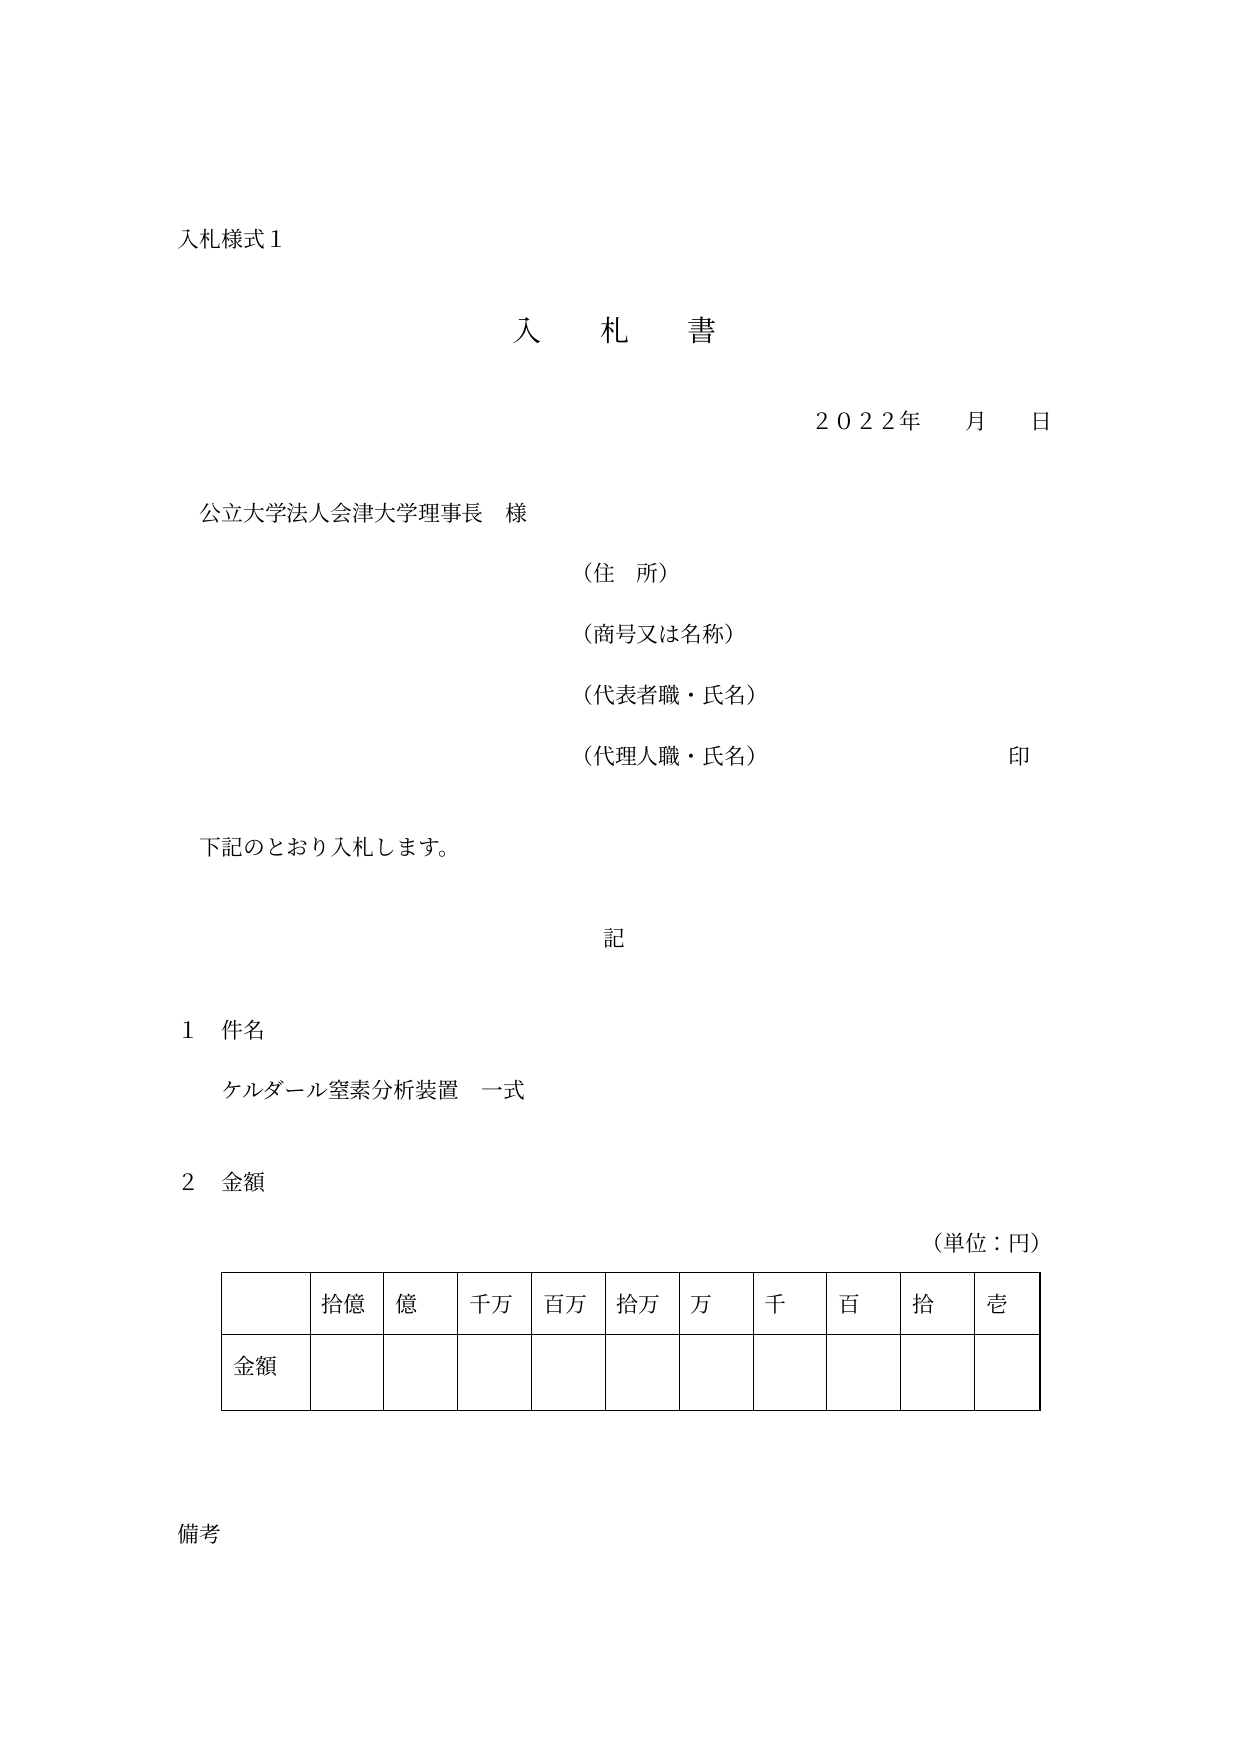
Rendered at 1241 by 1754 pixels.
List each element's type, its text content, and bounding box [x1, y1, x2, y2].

table_header 拾億 [311, 1273, 383, 1334]
text （商号又は名称） [177, 603, 1052, 664]
table_header 千万 [458, 1273, 531, 1334]
table_cell [754, 1335, 826, 1410]
text ２ 金額 [177, 1150, 1052, 1211]
text １ 件名 [177, 998, 1052, 1059]
text （代理人職・氏名） 印 [177, 724, 1052, 785]
table_cell [532, 1335, 605, 1410]
table_header 百万 [532, 1273, 605, 1334]
table_cell [458, 1335, 531, 1410]
table_cell [384, 1335, 457, 1410]
text ２０２２年 月 日 [177, 390, 1052, 451]
table_header [222, 1273, 310, 1334]
table_cell [606, 1335, 679, 1410]
text （単位：円） [177, 1211, 1052, 1272]
text 公立大学法人会津大学理事長 様 [177, 481, 1052, 542]
table_header 百 [827, 1273, 900, 1334]
text 下記のとおり入札します。 [177, 816, 1052, 877]
text （代表者職・氏名） [177, 664, 1052, 724]
text 備考 [177, 1502, 1052, 1563]
table_cell 金額 [222, 1335, 310, 1410]
table_cell [975, 1335, 1039, 1410]
table_cell [827, 1335, 900, 1410]
text 入札様式１ [177, 207, 1052, 268]
table_header 拾万 [606, 1273, 679, 1334]
table_cell [680, 1335, 753, 1410]
text ケルダール窒素分析装置 一式 [177, 1059, 1052, 1120]
subtitle 記 [177, 907, 1052, 968]
table_header 千 [754, 1273, 826, 1334]
text 入 札 書 [177, 299, 1052, 359]
table_header 壱 [975, 1273, 1039, 1334]
table_cell [311, 1335, 383, 1410]
table_cell [901, 1335, 974, 1410]
table_header 拾 [901, 1273, 974, 1334]
table_header 億 [384, 1273, 457, 1334]
table_header 万 [680, 1273, 753, 1334]
text （住 所） [177, 542, 1052, 603]
